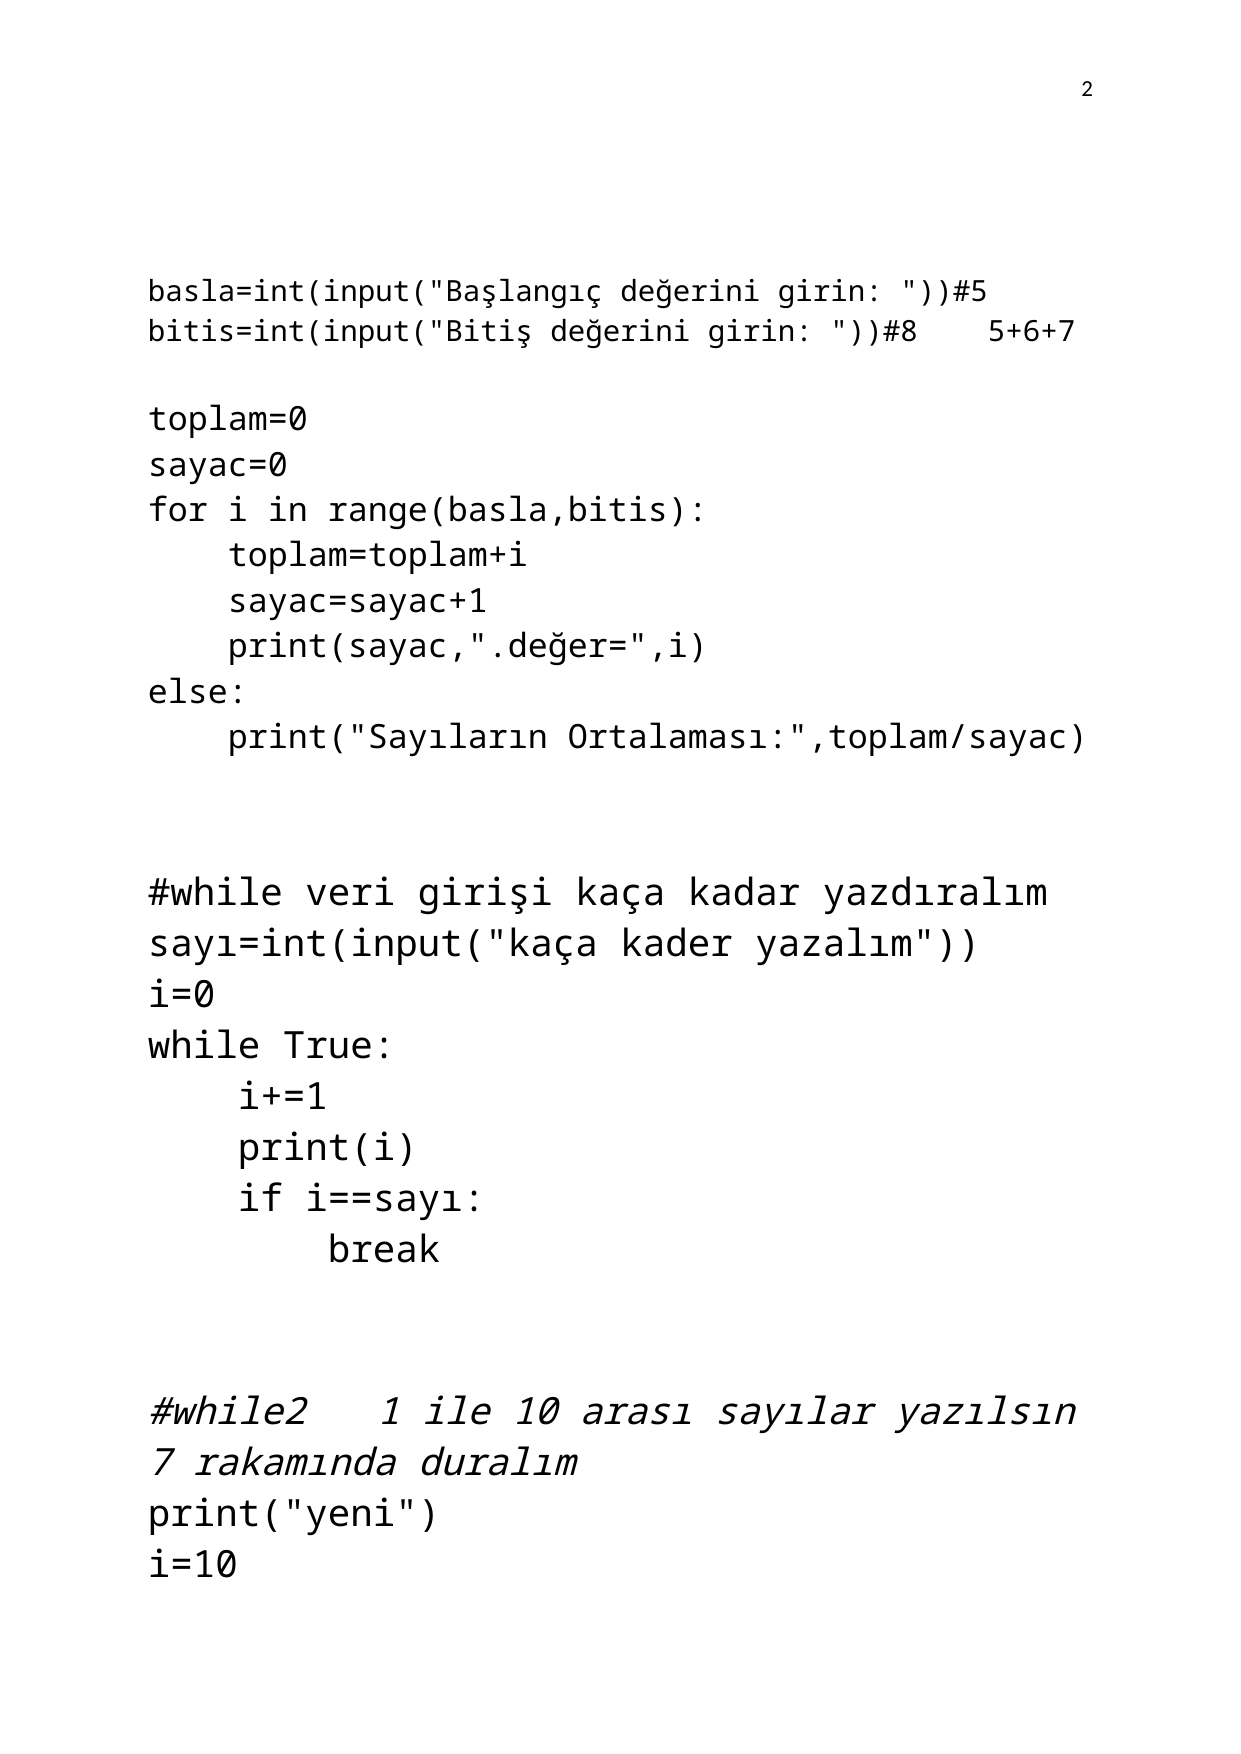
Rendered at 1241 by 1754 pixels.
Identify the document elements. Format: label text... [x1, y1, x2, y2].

text bitis=int(input("Bitiş değerini girin: "))#8 5+6+7 [148, 310, 1093, 349]
text #while2 1 ile 10 arası sayılar yazılsın 7 rakamında duralım [148, 1384, 1093, 1486]
text i=10 [148, 1537, 1093, 1588]
text print("yeni") [148, 1486, 1093, 1537]
text toplam=0 [148, 395, 1093, 440]
text sayı=int(input("kaça kader yazalım")) [148, 916, 1093, 967]
text else: [148, 667, 1093, 713]
text sayac=0 [148, 440, 1093, 486]
text print(sayac,".değer=",i) [148, 622, 1093, 667]
text toplam=toplam+i [148, 531, 1093, 577]
text while True: [148, 1018, 1093, 1069]
text for i in range(basla,bitis): [148, 486, 1093, 531]
text i+=1 [148, 1069, 1093, 1120]
text basla=int(input("Başlangıç değerini girin: "))#5 [148, 270, 1093, 310]
text #while veri girişi kaça kadar yazdıralım [148, 865, 1093, 916]
text break [148, 1222, 1093, 1273]
text i=0 [148, 967, 1093, 1018]
text print(i) [148, 1120, 1093, 1171]
text if i==sayı: [148, 1171, 1093, 1222]
text print("Sayıların Ortalaması:",toplam/sayac) [148, 713, 1093, 758]
text sayac=sayac+1 [148, 577, 1093, 622]
